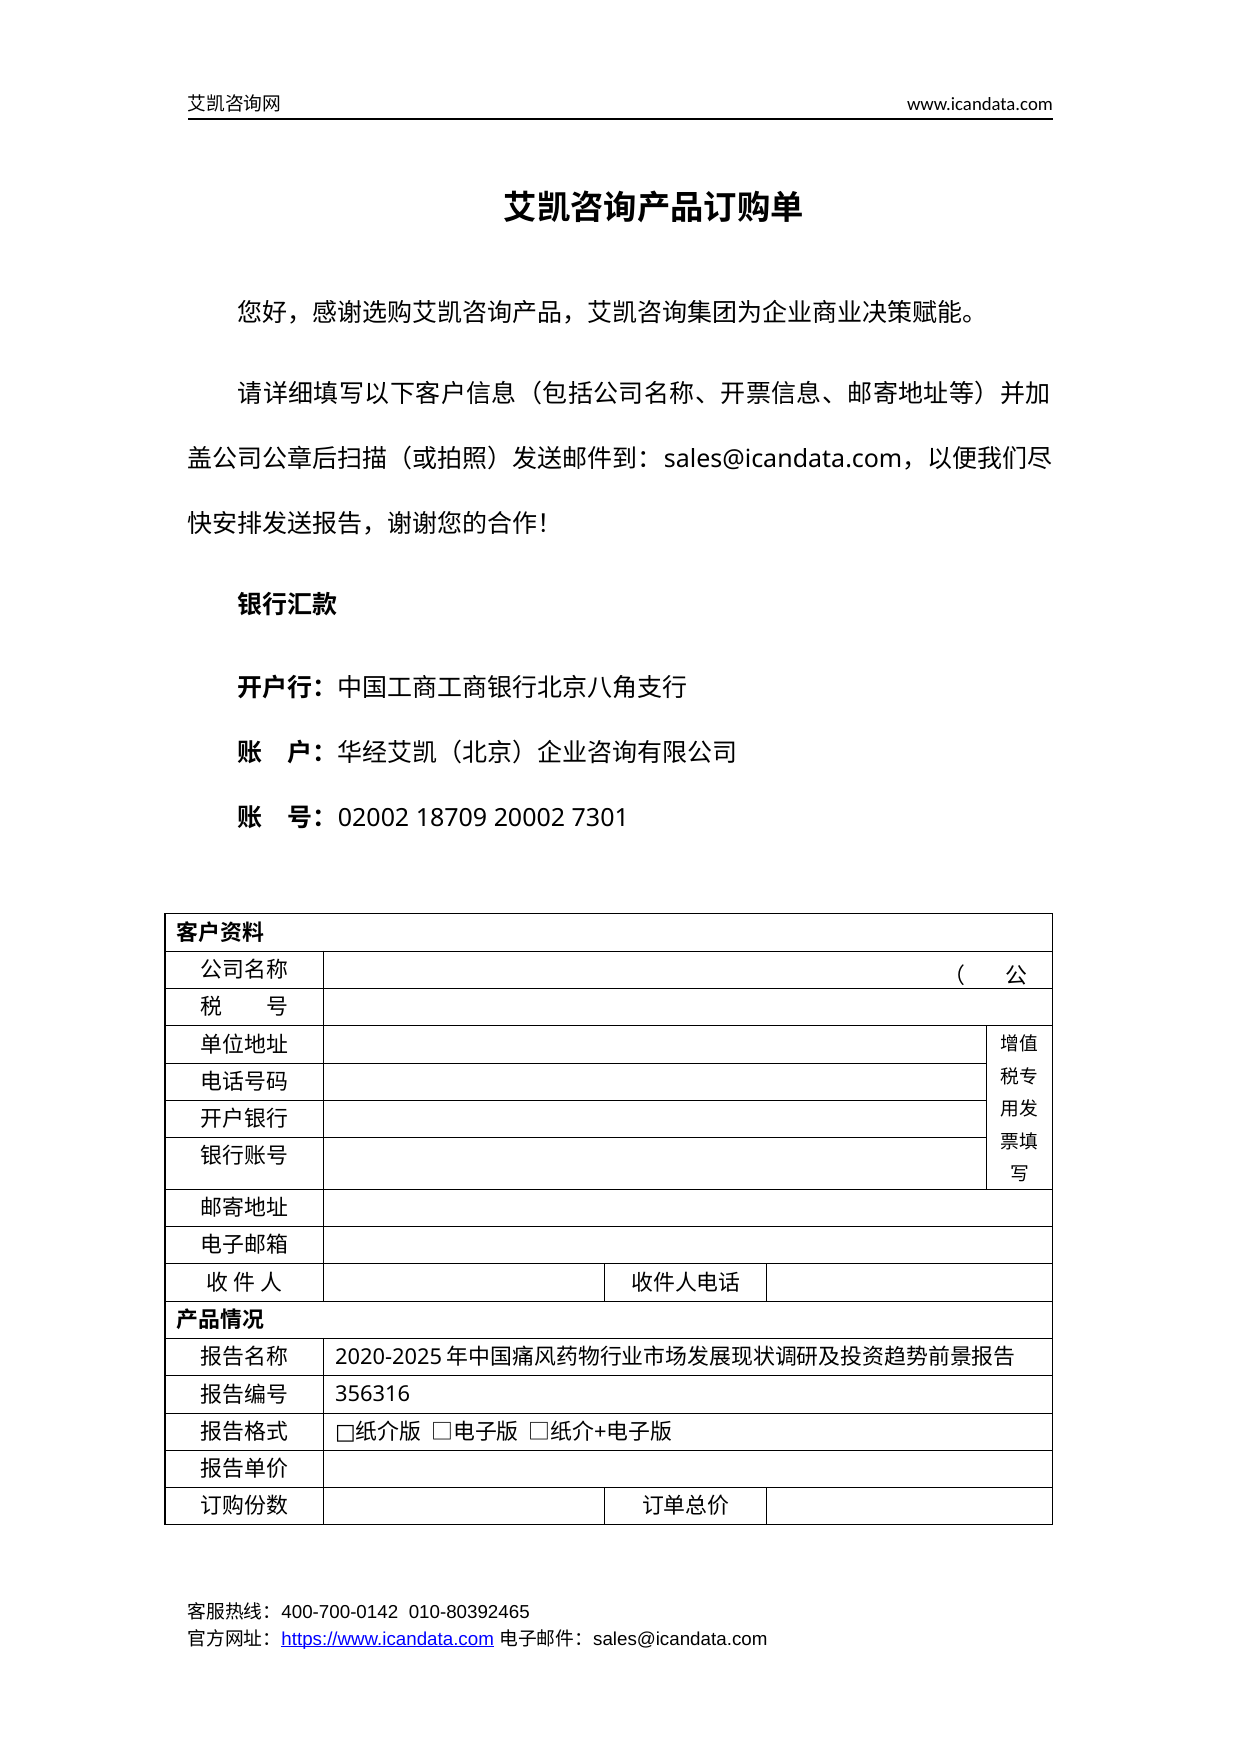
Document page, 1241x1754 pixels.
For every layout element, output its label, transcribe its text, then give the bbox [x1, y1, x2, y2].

table_cell 单位地址 [166, 1026, 323, 1062]
table_cell [767, 1264, 1052, 1301]
table_cell □纸介版 □电子版 □纸介+电子版 [324, 1414, 1052, 1450]
table_cell 电子邮箱 [166, 1227, 323, 1263]
table_cell [324, 1138, 986, 1189]
table_cell 订单总价 [605, 1488, 766, 1524]
table_cell 报告格式 [166, 1414, 323, 1450]
table_cell 开户银行 [166, 1101, 323, 1137]
table_cell 公司名称 [166, 952, 323, 988]
table_cell 报告单价 [166, 1451, 323, 1487]
text 艾凯咨询产品订购单 [187, 172, 1053, 237]
table_cell 增值税专用发票填写 [987, 1026, 1052, 1189]
table_cell 收件人电话 [605, 1264, 766, 1301]
table_cell [767, 1488, 1052, 1524]
table_cell [324, 952, 1052, 988]
table_cell [324, 1190, 1052, 1226]
table_cell 报告编号 [166, 1376, 323, 1412]
table_cell [324, 1264, 604, 1301]
table_cell [324, 1451, 1052, 1487]
table_cell 税 号 [166, 989, 323, 1025]
table_cell 产品情况 [166, 1302, 1052, 1338]
table_cell 收 件 人 [166, 1264, 323, 1301]
table_cell [324, 1064, 986, 1100]
text 账 户：华经艾凯（北京）企业咨询有限公司 [187, 718, 1053, 783]
table_cell 报告名称 [166, 1339, 323, 1375]
text 您好，感谢选购艾凯咨询产品，艾凯咨询集团为企业商业决策赋能。 [187, 278, 1053, 343]
text 请详细填写以下客户信息（包括公司名称、开票信息、邮寄地址等）并加盖公司公章后扫描（或拍照）发送邮件到：sales@icandata.com，以便我们尽快安排发送报告，谢谢您的合作！ [187, 359, 1053, 554]
table_cell [324, 1488, 604, 1524]
table_cell 邮寄地址 [166, 1190, 323, 1226]
text 账 号：02002 18709 20002 7301 [187, 783, 1053, 848]
table_cell 2020-2025年中国痛风药物行业市场发展现状调研及投资趋势前景报告 [324, 1339, 1052, 1375]
table_cell [324, 1026, 986, 1062]
table_cell [324, 989, 1052, 1025]
text 银行汇款 [187, 570, 1053, 635]
text 开户行：中国工商工商银行北京八角支行 [187, 653, 1053, 718]
table_cell [324, 1227, 1052, 1263]
table_cell 356316 [324, 1376, 1052, 1412]
table_cell 电话号码 [166, 1064, 323, 1100]
table_header 客户资料 [166, 914, 1052, 951]
table_cell 订购份数 [166, 1488, 323, 1524]
table_cell 银行账号 [166, 1138, 323, 1189]
table_cell [324, 1101, 986, 1137]
